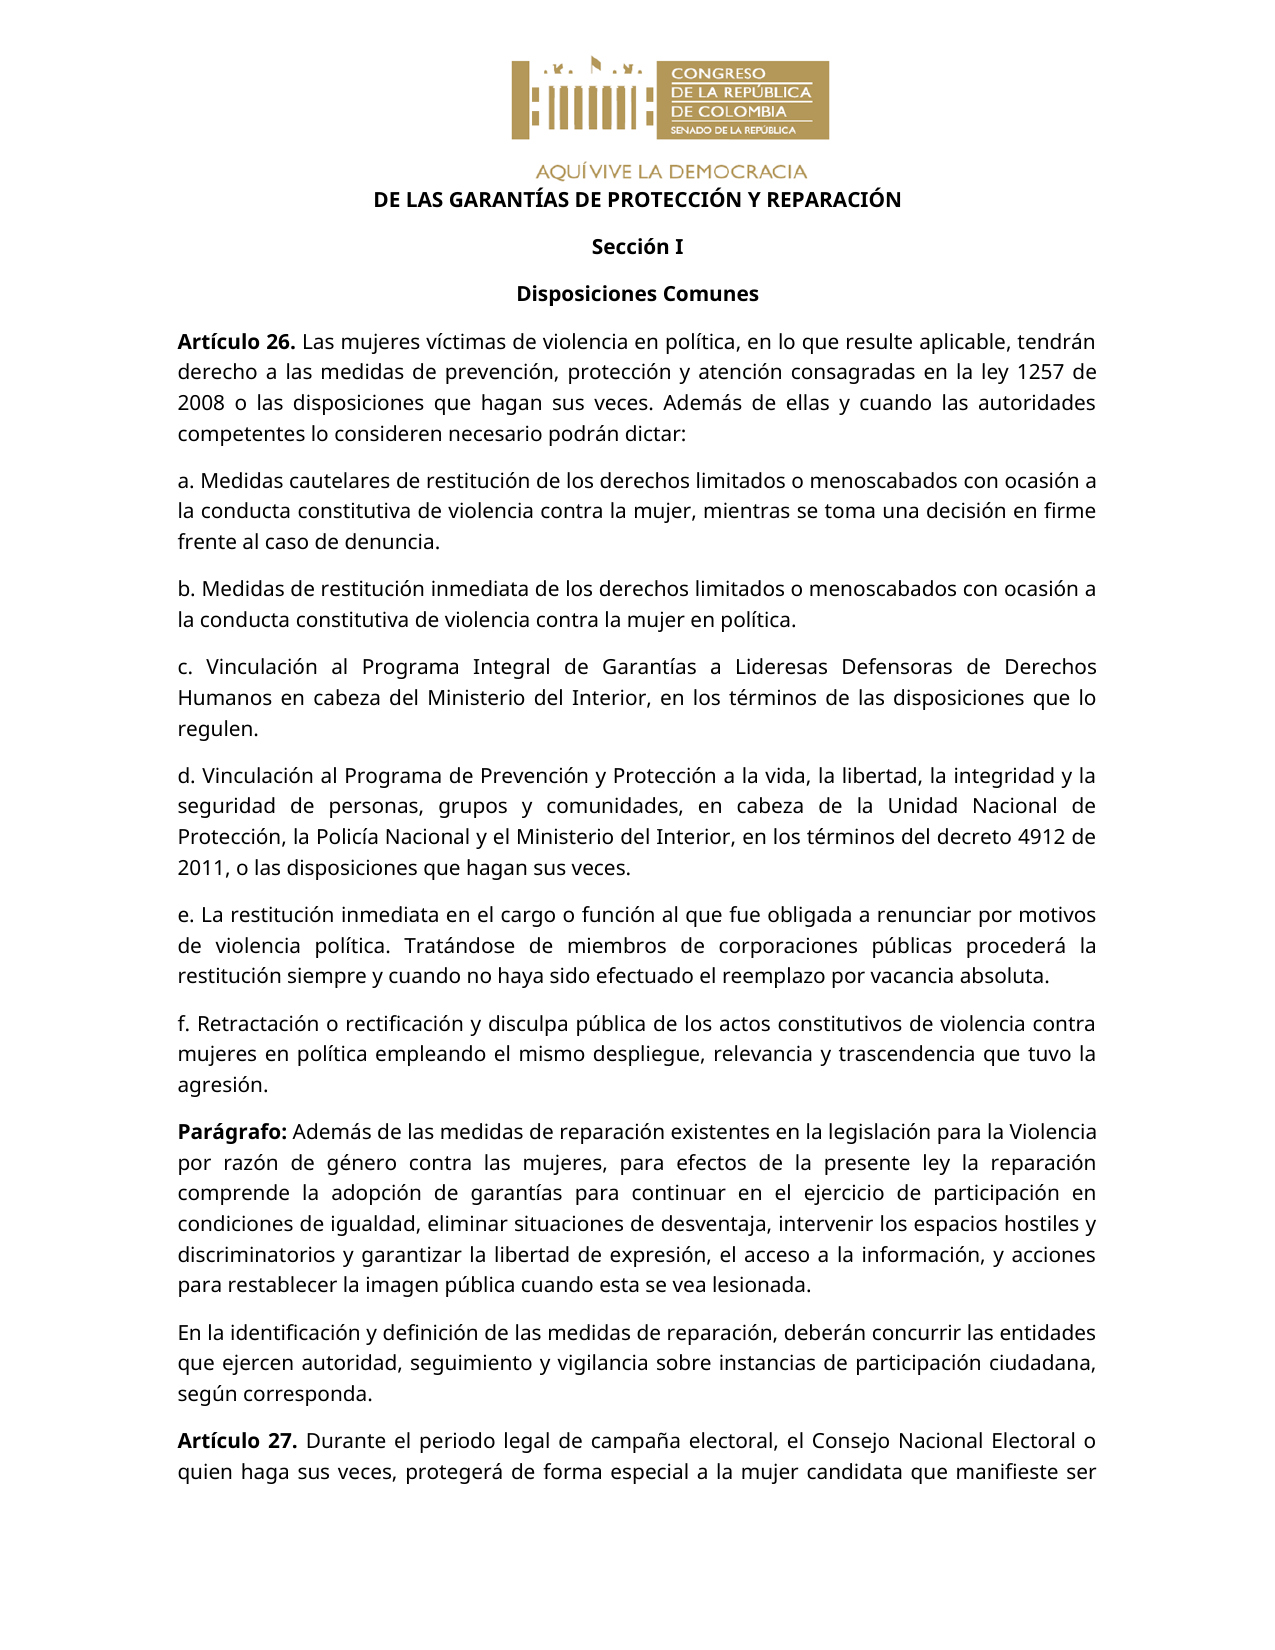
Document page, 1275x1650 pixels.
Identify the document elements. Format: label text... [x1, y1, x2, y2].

text b. Medidas de restitución inmediata de los derechos limitados o menoscabados con ocasión a la conducta constitutiva de violencia contra la mujer en política. [177, 574, 1098, 634]
text a. Medidas cautelares de restitución de los derechos limitados o menoscabados con ocasión a la conducta constitutiva de violencia contra la mujer, mientras se toma una decisión en firme frente al caso de denuncia. [177, 466, 1098, 556]
text d. Vinculación al Programa de Prevención y Protección a la vida, la libertad, la integridad y la seguridad de personas, grupos y comunidades, en cabeza de la Unidad Nacional de Protección, la Policía Nacional y el Ministerio del Interior, en los términos del decreto 4912 de 2011, o las disposiciones que hagan sus veces. [177, 761, 1098, 881]
text Sección I [177, 232, 1098, 261]
text DE LAS GARANTÍAS DE PROTECCIÓN Y REPARACIÓN [177, 148, 1098, 213]
text e. La restitución inmediata en el cargo o función al que fue obligada a renunciar por motivos de violencia política. Tratándose de miembros de corporaciones públicas procederá la restitución siempre y cuando no haya sido efectuado el reemplazo por vacancia absoluta. [177, 900, 1098, 990]
text c. Vinculación al Programa Integral de Garantías a Lideresas Defensoras de Derechos Humanos en cabeza del Ministerio del Interior, en los términos de las disposiciones que lo regulen. [177, 652, 1098, 742]
text f. Retractación o rectificación y disculpa pública de los actos constitutivos de violencia contra mujeres en política empleando el mismo despliegue, relevancia y trascendencia que tuvo la agresión. [177, 1009, 1098, 1098]
text En la identificación y definición de las medidas de reparación, deberán concurrir las entidades que ejercen autoridad, seguimiento y vigilancia sobre instancias de participación ciudadana, según corresponda. [177, 1318, 1098, 1407]
text Parágrafo: Además de las medidas de reparación existentes en la legislación para la Violencia por razón de género contra las mujeres, para efectos de la presente ley la reparación comprende la adopción de garantías para continuar en el ejercicio de participación en condiciones de igualdad, eliminar situaciones de desventaja, intervenir los espacios hostiles y discriminatorios y garantizar la libertad de expresión, el acceso a la información, y acciones para restablecer la imagen pública cuando esta se vea lesionada. [177, 1117, 1098, 1299]
text Disposiciones Comunes [177, 279, 1098, 308]
text Artículo 26. Las mujeres víctimas de violencia en política, en lo que resulte aplicable, tendrán derecho a las medidas de prevención, protección y atención consagradas en la ley 1257 de 2008 o las disposiciones que hagan sus veces. Además de ellas y cuando las autoridades competentes lo consideren necesario podrán dictar: [177, 327, 1098, 447]
picture [511, 54, 830, 148]
